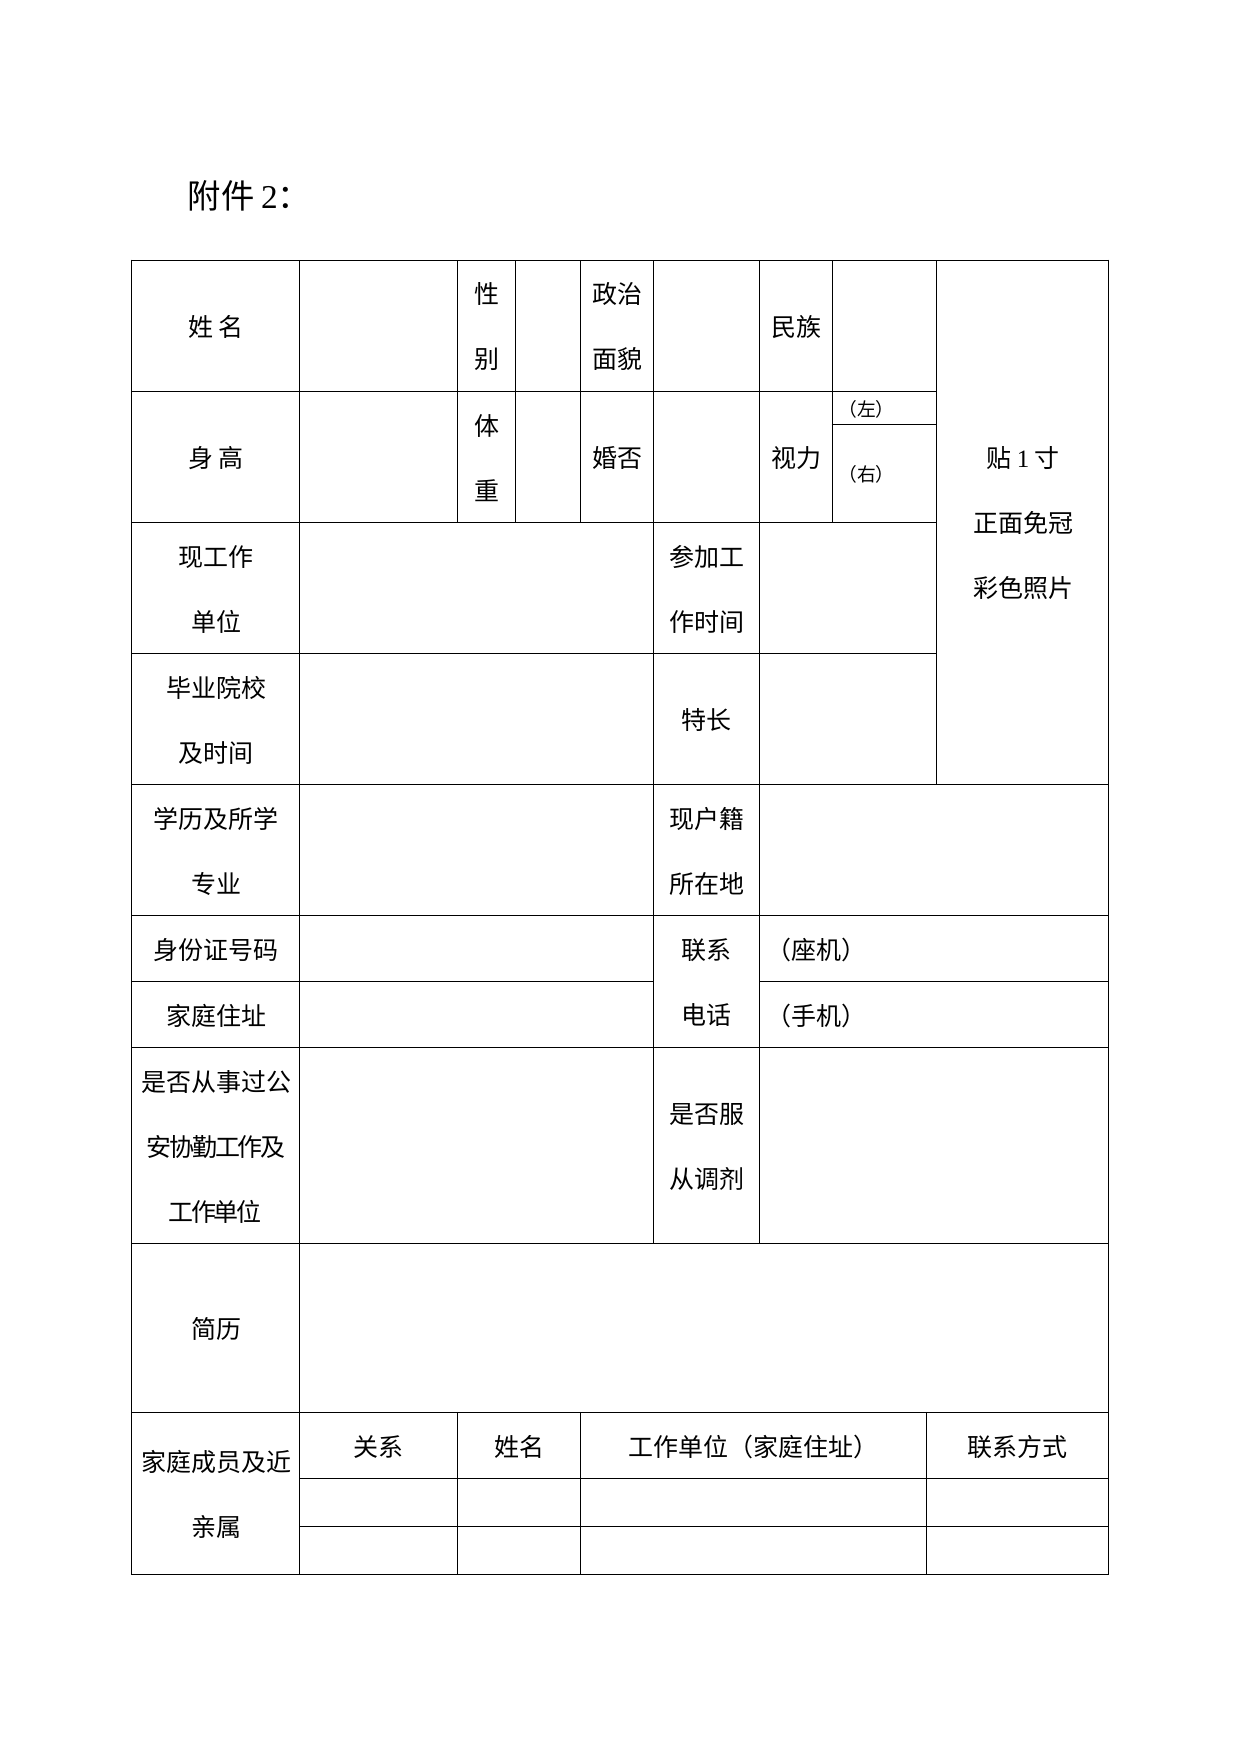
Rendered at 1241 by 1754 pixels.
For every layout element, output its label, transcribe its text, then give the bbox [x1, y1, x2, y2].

table_cell 学历及所学 专业 [132, 785, 299, 915]
table_cell 特长 [654, 654, 759, 784]
table_cell [300, 523, 653, 653]
table_cell （右） [833, 425, 936, 522]
table_cell [300, 654, 653, 784]
table_cell 工作单位（家庭住址） [581, 1413, 926, 1478]
table_cell [654, 392, 759, 522]
table_header 姓 名 [132, 261, 299, 391]
table_cell 姓名 [458, 1413, 580, 1478]
table_cell 身份证号码 [132, 916, 299, 981]
table_cell 身 高 [132, 392, 299, 522]
table_cell 关系 [300, 1413, 457, 1478]
table_cell 是否从事过公安协勤工作及工作单位 [132, 1048, 299, 1243]
table_cell 家庭成员及近亲属 [132, 1413, 299, 1574]
table_cell [516, 392, 580, 522]
table_cell [300, 392, 457, 522]
table_header [300, 261, 457, 391]
table_cell 参加工作时间 [654, 523, 759, 653]
table_cell [760, 523, 936, 653]
table_cell 联系 电话 [654, 916, 759, 1047]
table_cell [760, 1048, 1108, 1243]
table_cell （手机） [760, 982, 1108, 1047]
table_cell [581, 1479, 926, 1526]
table_header 政治面貌 [581, 261, 653, 391]
table_cell [300, 1048, 653, 1243]
table_header 性别 [458, 261, 515, 391]
table_cell [300, 982, 653, 1047]
table_cell [300, 785, 653, 915]
table_cell [581, 1527, 926, 1574]
table_cell 视力 [760, 392, 832, 522]
table_cell 联系方式 [927, 1413, 1108, 1478]
table_cell [458, 1479, 580, 1526]
table_header 民族 [760, 261, 832, 391]
table_cell [300, 1527, 457, 1574]
table_cell [300, 1244, 1108, 1412]
table_cell 体重 [458, 392, 515, 522]
table_cell [927, 1479, 1108, 1526]
table_cell 毕业院校 及时间 [132, 654, 299, 784]
table_cell 婚否 [581, 392, 653, 522]
table_cell [927, 1527, 1108, 1574]
table_cell [300, 1479, 457, 1526]
table_cell 是否服从调剂 [654, 1048, 759, 1243]
table_header 贴1寸 正面免冠 彩色照片 [937, 261, 1108, 784]
table_cell [300, 916, 653, 981]
table_cell 家庭住址 [132, 982, 299, 1047]
table_header [654, 261, 759, 391]
table_cell （座机） [760, 916, 1108, 981]
table_cell [458, 1527, 580, 1574]
table_cell 现工作 单位 [132, 523, 299, 653]
table_cell （左） [833, 392, 936, 424]
table_header [833, 261, 936, 391]
table_cell 简历 [132, 1244, 299, 1412]
table_cell 现户籍 所在地 [654, 785, 759, 915]
table_header [516, 261, 580, 391]
text 附件2： [187, 162, 1053, 227]
table_cell [760, 785, 1108, 915]
table_cell [760, 654, 936, 784]
